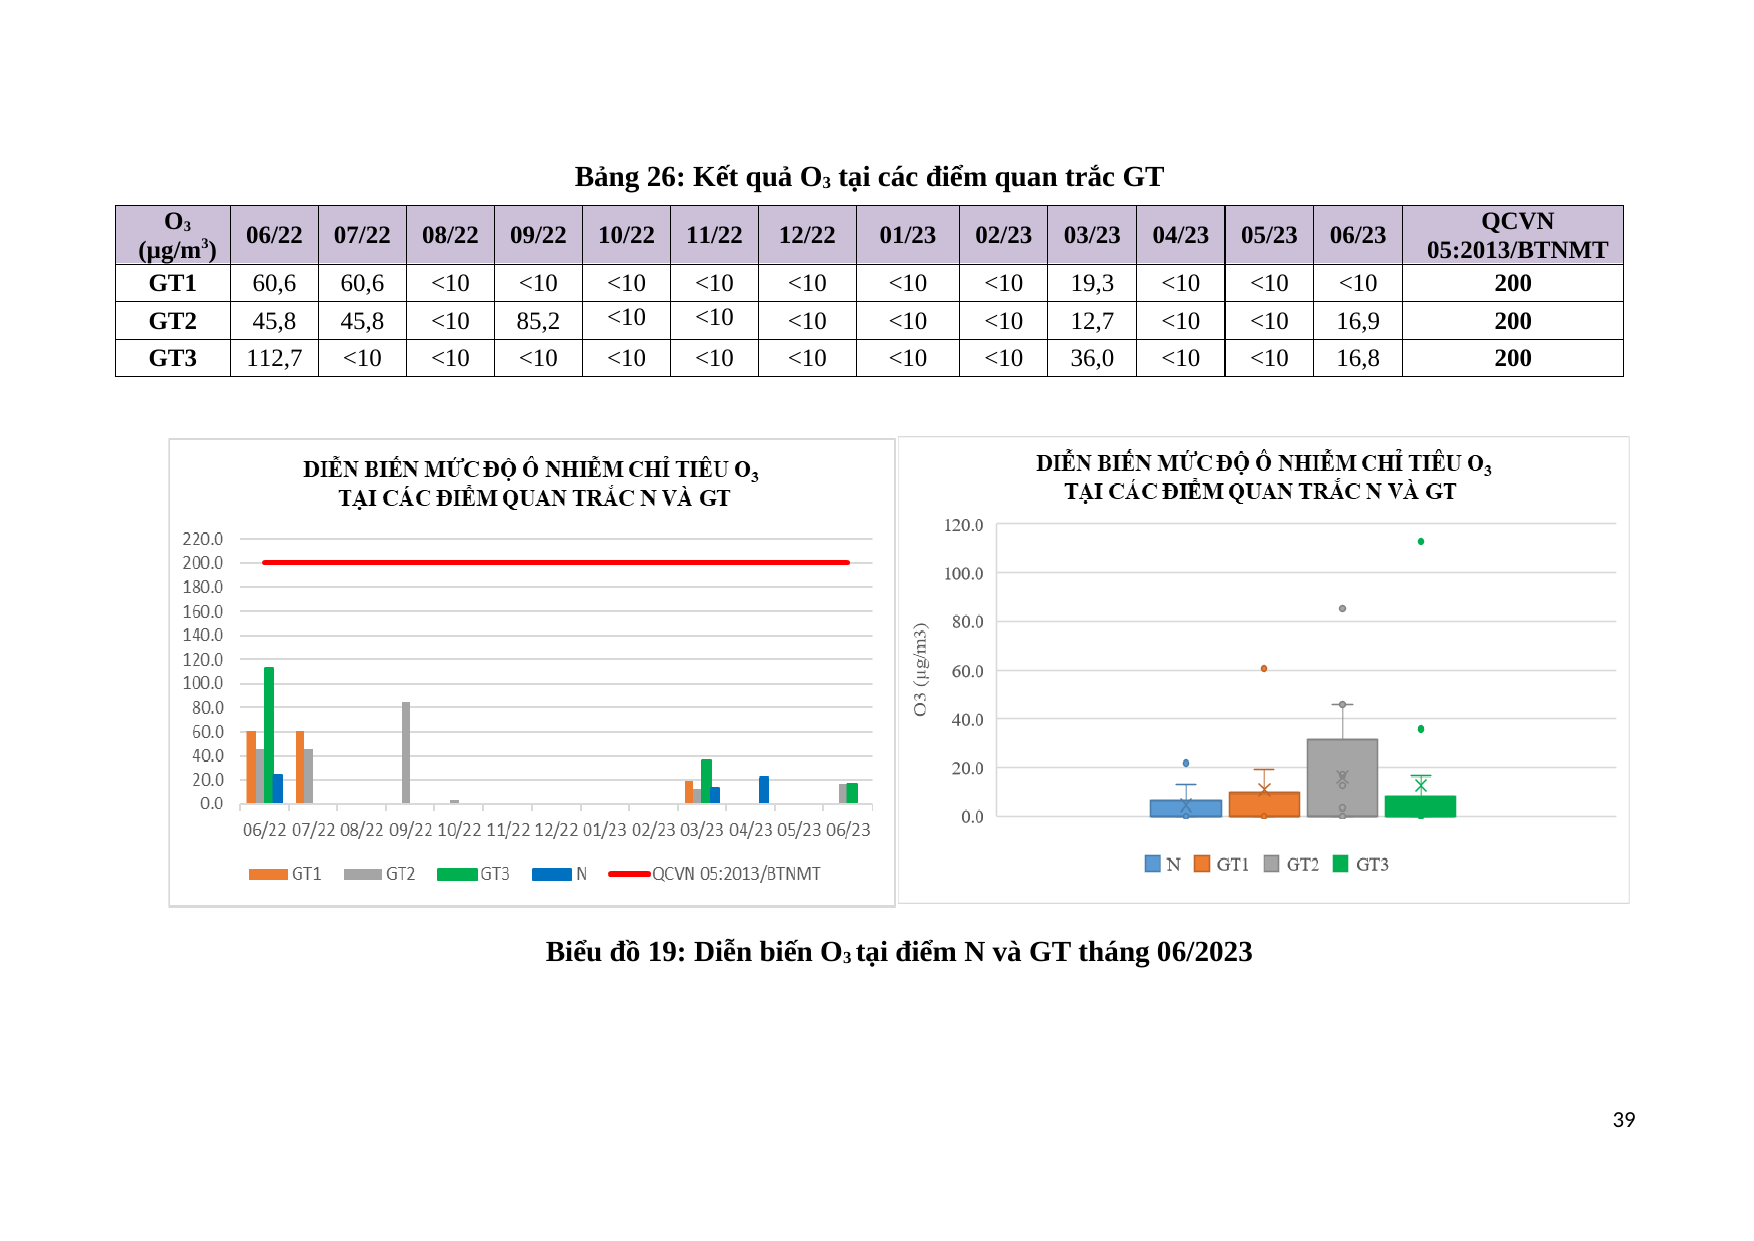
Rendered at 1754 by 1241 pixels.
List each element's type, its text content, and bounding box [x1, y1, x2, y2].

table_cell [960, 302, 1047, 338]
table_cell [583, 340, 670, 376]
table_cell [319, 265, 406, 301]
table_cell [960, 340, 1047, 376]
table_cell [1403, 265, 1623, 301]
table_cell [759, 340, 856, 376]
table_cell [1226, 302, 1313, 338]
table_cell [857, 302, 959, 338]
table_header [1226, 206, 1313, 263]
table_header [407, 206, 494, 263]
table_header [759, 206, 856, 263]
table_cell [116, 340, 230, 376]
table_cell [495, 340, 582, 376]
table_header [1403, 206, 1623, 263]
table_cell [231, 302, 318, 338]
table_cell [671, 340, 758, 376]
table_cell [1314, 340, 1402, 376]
picture [168, 436, 1630, 908]
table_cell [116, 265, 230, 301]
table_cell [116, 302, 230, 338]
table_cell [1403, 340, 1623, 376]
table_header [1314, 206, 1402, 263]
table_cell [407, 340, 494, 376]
text Biểu đồ 19: Diễn biến O3 tại điểm N và GT tháng 06/2023 [163, 934, 1635, 967]
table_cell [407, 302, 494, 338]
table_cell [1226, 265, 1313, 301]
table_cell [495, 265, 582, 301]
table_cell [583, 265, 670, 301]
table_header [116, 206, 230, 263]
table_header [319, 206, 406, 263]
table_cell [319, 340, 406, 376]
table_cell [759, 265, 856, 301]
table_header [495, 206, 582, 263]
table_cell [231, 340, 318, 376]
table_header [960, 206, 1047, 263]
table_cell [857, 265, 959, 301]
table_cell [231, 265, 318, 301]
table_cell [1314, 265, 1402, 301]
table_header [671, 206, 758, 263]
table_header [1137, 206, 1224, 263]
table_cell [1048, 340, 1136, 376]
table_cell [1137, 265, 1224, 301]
text Bảng 26: Kết quả O3 tại các điểm quan trắc GT [103, 159, 1635, 192]
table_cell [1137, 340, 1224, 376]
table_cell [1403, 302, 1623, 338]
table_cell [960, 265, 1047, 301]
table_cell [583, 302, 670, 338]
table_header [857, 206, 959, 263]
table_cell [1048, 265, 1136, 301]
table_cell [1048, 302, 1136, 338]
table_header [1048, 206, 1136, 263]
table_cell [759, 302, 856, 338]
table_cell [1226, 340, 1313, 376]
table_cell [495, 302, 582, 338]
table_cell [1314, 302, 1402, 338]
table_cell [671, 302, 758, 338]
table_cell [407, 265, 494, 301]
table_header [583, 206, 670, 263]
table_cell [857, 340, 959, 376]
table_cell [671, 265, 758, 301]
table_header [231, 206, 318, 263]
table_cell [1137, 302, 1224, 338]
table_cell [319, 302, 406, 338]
